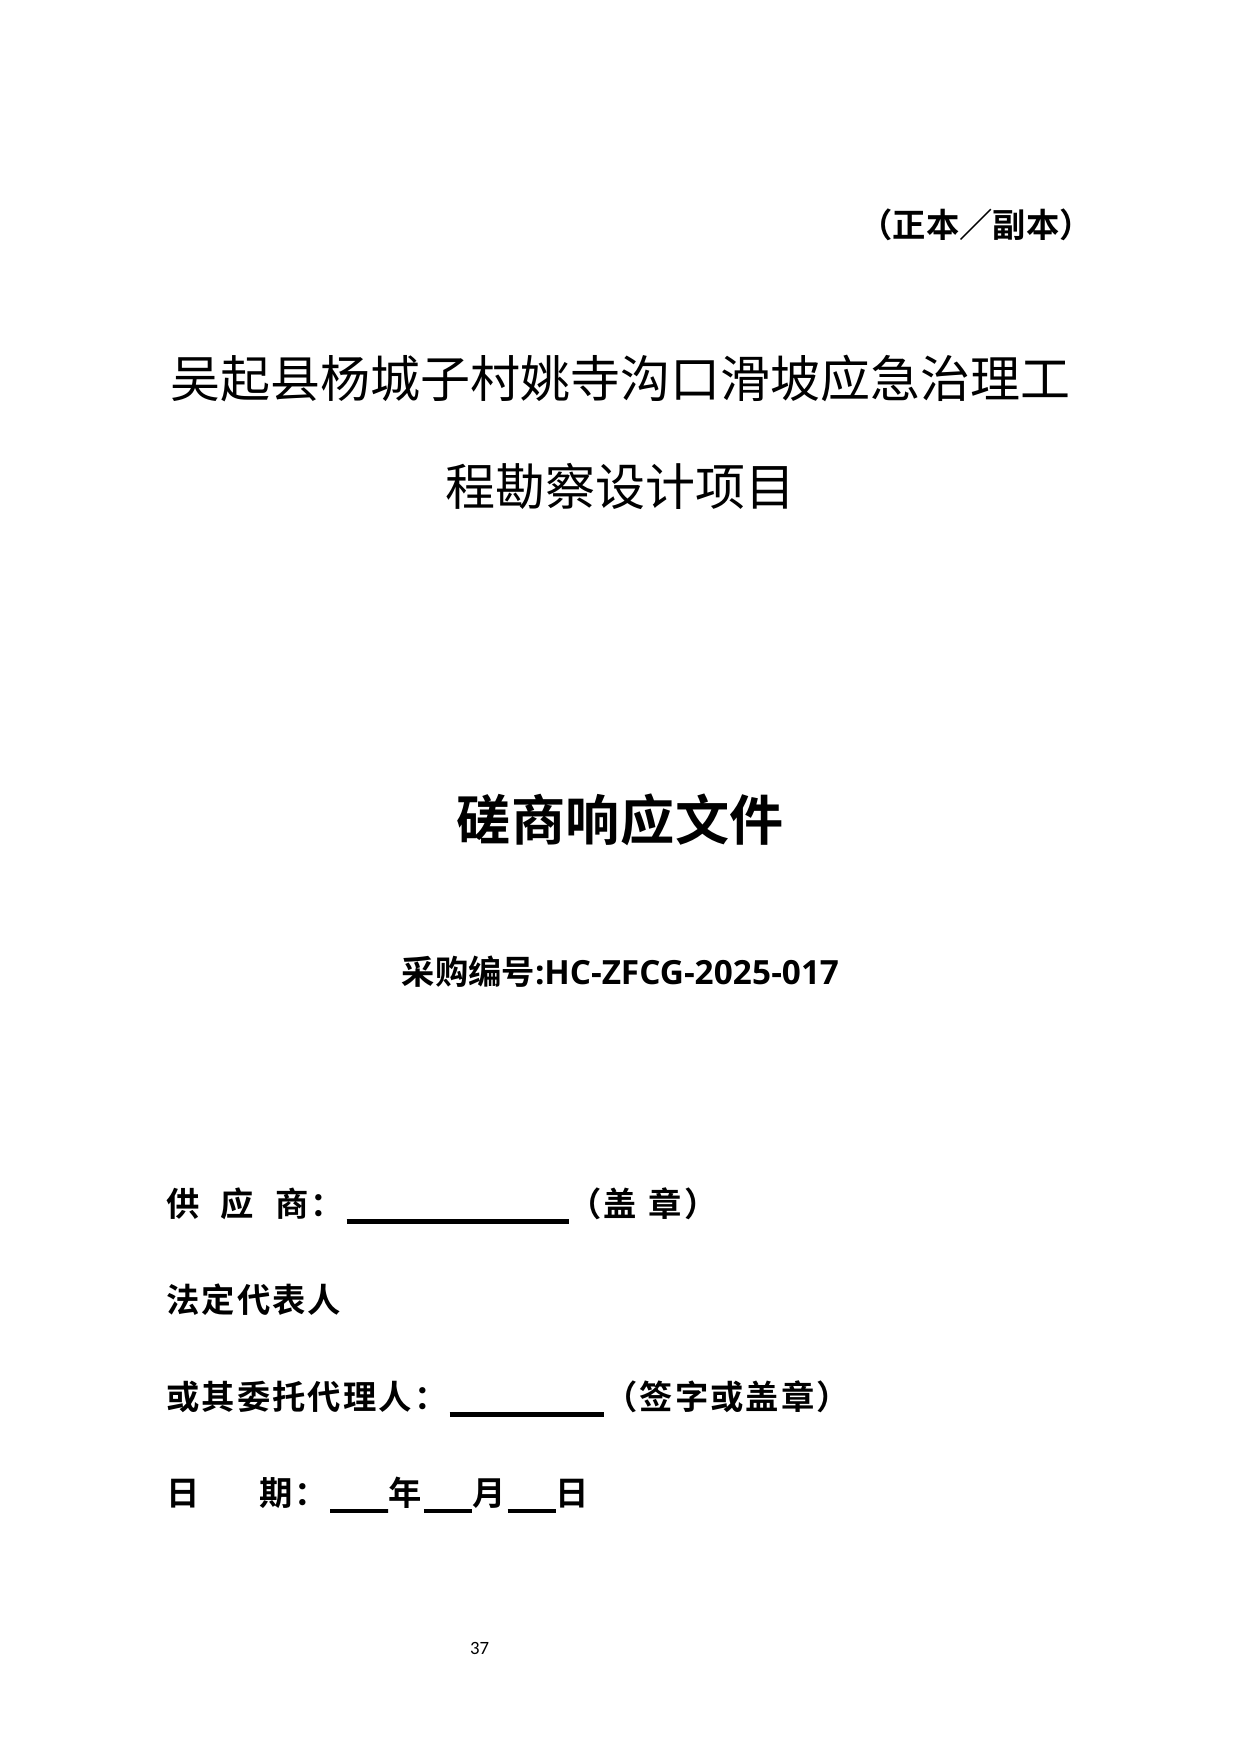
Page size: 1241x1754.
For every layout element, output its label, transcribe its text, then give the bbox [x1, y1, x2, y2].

text （正本／副本） [148, 199, 1092, 247]
text 或其委托代理人： （签字或盖章） [148, 1371, 1092, 1419]
text 吴起县杨城子村姚寺沟口滑坡应急治理工程勘察设计项目 [148, 339, 1092, 520]
text 磋商响应文件 [148, 777, 1092, 856]
text 日 期： 年 月 日 [148, 1467, 1092, 1515]
text 法定代表人 [148, 1274, 1092, 1322]
text 采购编号:HC-ZFCG-2025-017 [148, 946, 1092, 994]
text 供 应 商： （盖 章） [148, 1178, 1092, 1226]
